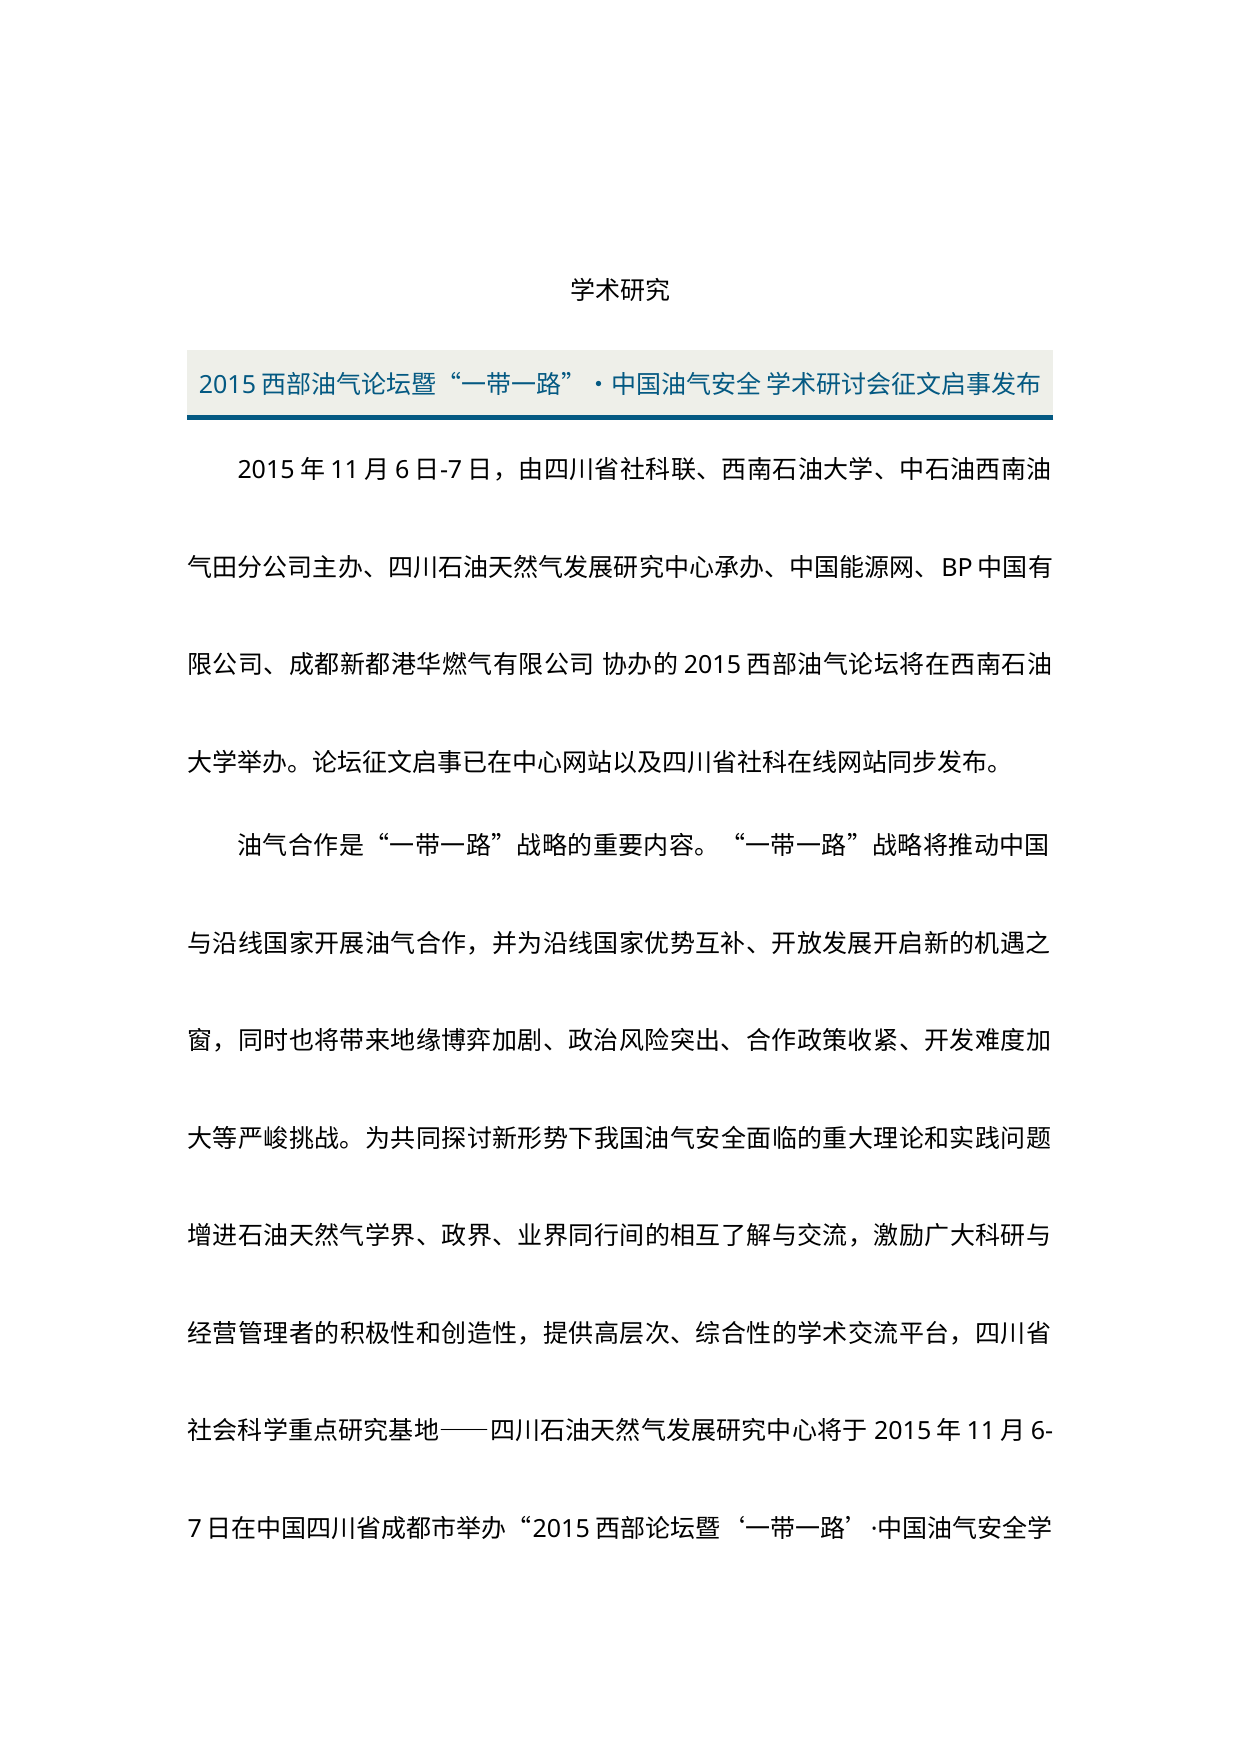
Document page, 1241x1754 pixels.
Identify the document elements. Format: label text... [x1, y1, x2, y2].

subtitle 2015西部油气论坛暨“一带一路”•中国油气安全 学术研讨会征文启事发布 [187, 350, 1053, 415]
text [187, 811, 1053, 1559]
text 学术研究 [187, 256, 1053, 321]
text -7日，由四川省社科联、西南石油大学、中石油西南油气田分公司主办、四川石油天然气发展研究中心承办、中国能源网、BP中国有限公司、成都新都港华燃气有限公司 协办的2015西部油气论坛将在西南石油大学举办。论坛征文启事已在中心网站以及四川省社科在线网站同步发布。 [187, 436, 1053, 793]
